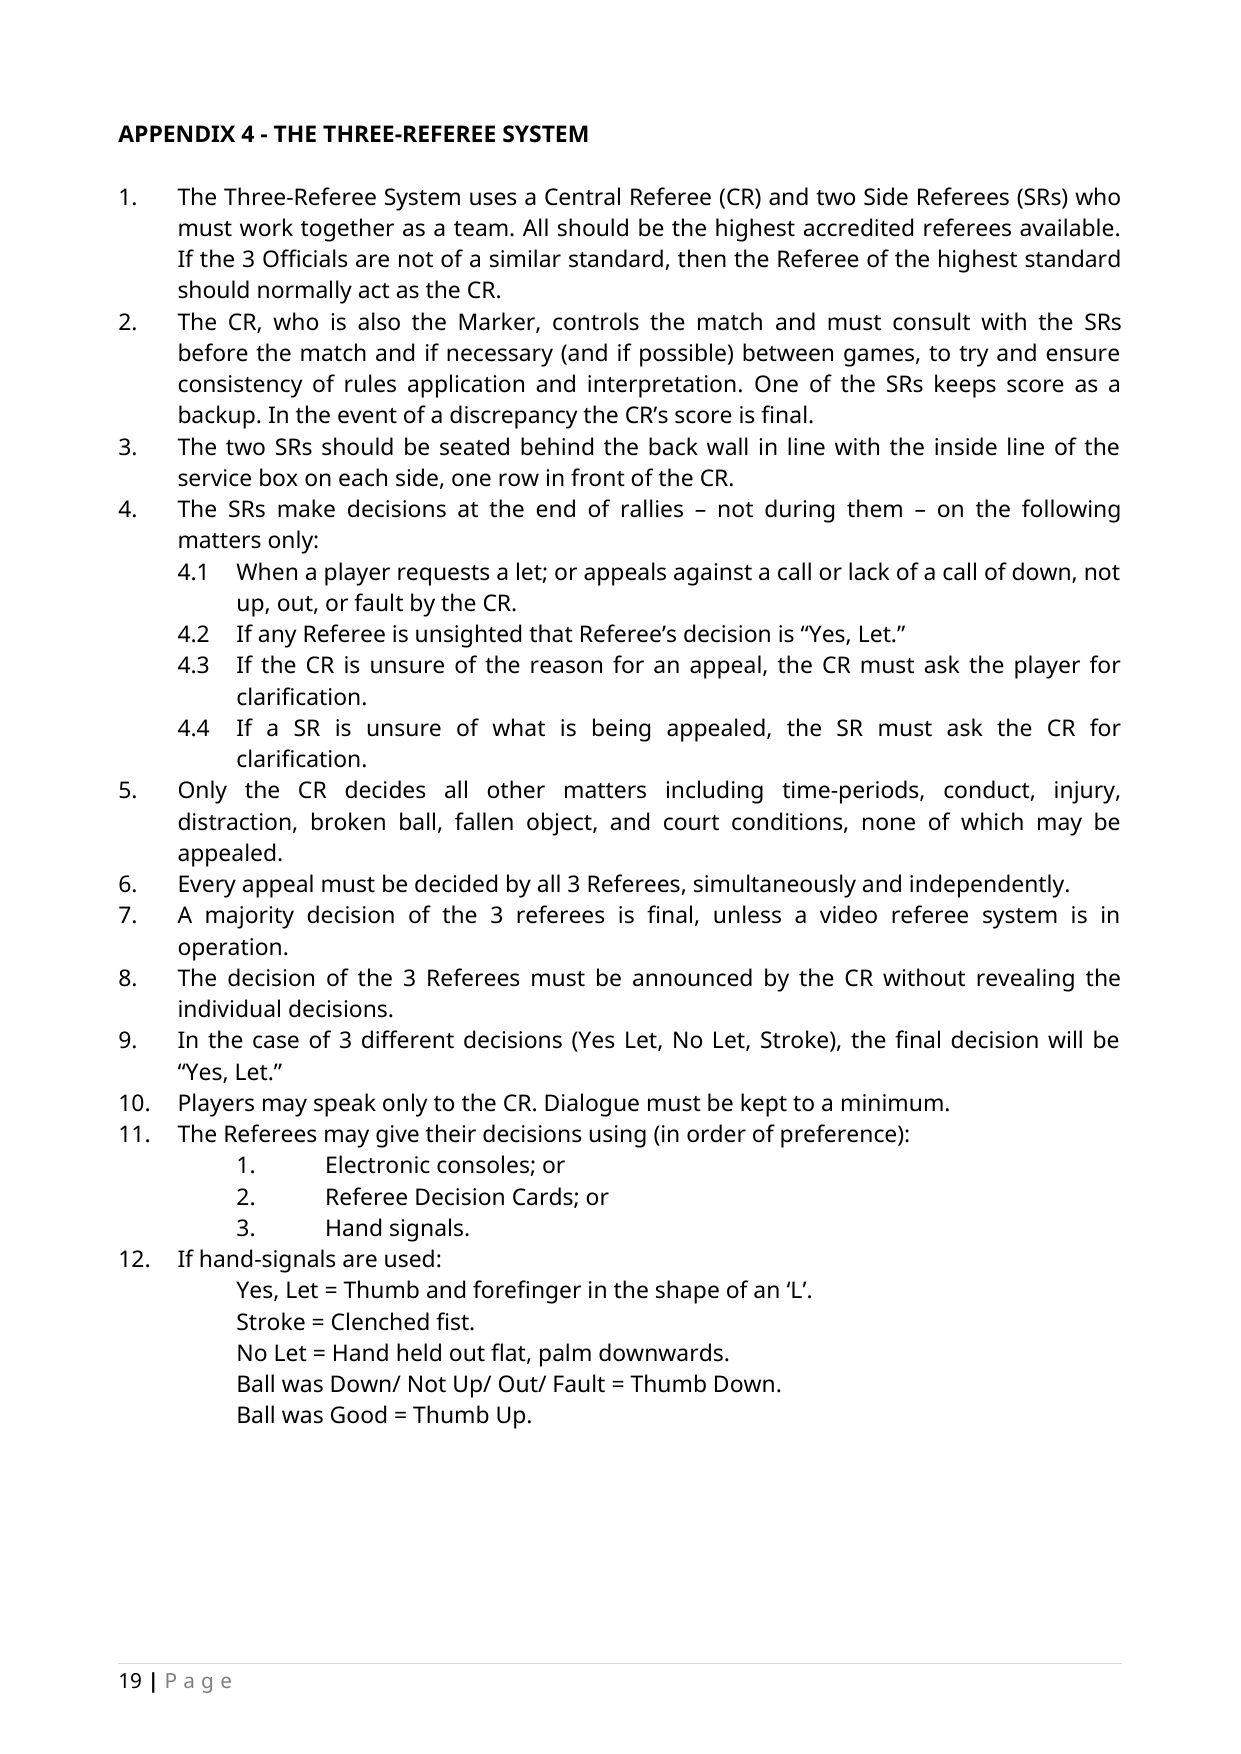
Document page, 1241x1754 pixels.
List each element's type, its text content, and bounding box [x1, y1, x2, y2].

text 4.2 If any Referee is unsighted that Referee’s decision is “Yes, Let.” [177, 618, 1122, 649]
list Only the CR decides all other matters including time-periods, conduct, injury, distraction, broken ball, fallen object, and court conditions, none of which may be appealed. [118, 774, 1122, 868]
text Ball was Good = Thumb Up. [236, 1399, 1122, 1431]
text 4.4 If a SR is unsure of what is being appealed, the SR must ask the CR for clarification. [177, 712, 1122, 774]
text 4.3 If the CR is unsure of the reason for an appeal, the CR must ask the player for clarification. [177, 649, 1122, 712]
list If hand-signals are used: [118, 1243, 1122, 1274]
list Every appeal must be decided by all 3 Referees, simultaneously and independently. [118, 868, 1122, 899]
list The CR, who is also the Marker, controls the match and must consult with the SRs before the match and if necessary (and if possible) between games, to try and ensure consistency of rules application and interpretation. One of the SRs keeps score as a backup. In the event of a discrepancy the CR’s score is final. [118, 306, 1122, 431]
text 4.1 When a player requests a let; or appeals against a call or lack of a call of down, not up, out, or fault by the CR. [177, 556, 1122, 618]
list A majority decision of the 3 referees is final, unless a video referee system is in operation. [118, 899, 1122, 962]
list The SRs make decisions at the end of rallies – not during them – on the following matters only: [118, 493, 1122, 556]
list The decision of the 3 Referees must be announced by the CR without revealing the individual decisions. [118, 962, 1122, 1024]
text Yes, Let = Thumb and forefinger in the shape of an ‘L’. [236, 1274, 1122, 1306]
list The Referees may give their decisions using (in order of preference): [118, 1118, 1122, 1149]
list The Three-Referee System uses a Central Referee (CR) and two Side Referees (SRs) who must work together as a team. All should be the highest accredited referees available. If the 3 Officials are not of a similar standard, then the Referee of the highest standard should normally act as the CR. [118, 181, 1122, 306]
text No Let = Hand held out flat, palm downwards. [236, 1337, 1122, 1368]
list Referee Decision Cards; or [236, 1181, 1122, 1212]
list Electronic consoles; or [236, 1149, 1122, 1181]
list Hand signals. [236, 1212, 1122, 1243]
subtitle APPENDIX 4 - THE THREE-REFEREE SYSTEM [118, 118, 1122, 149]
list In the case of 3 different decisions (Yes Let, No Let, Stroke), the final decision will be “Yes, Let.” [118, 1024, 1122, 1087]
list Players may speak only to the CR. Dialogue must be kept to a minimum. [118, 1087, 1122, 1118]
text Ball was Down/ Not Up/ Out/ Fault = Thumb Down. [236, 1368, 1122, 1399]
list The two SRs should be seated behind the back wall in line with the inside line of the service box on each side, one row in front of the CR. [118, 431, 1122, 493]
text Stroke = Clenched fist. [236, 1306, 1122, 1337]
